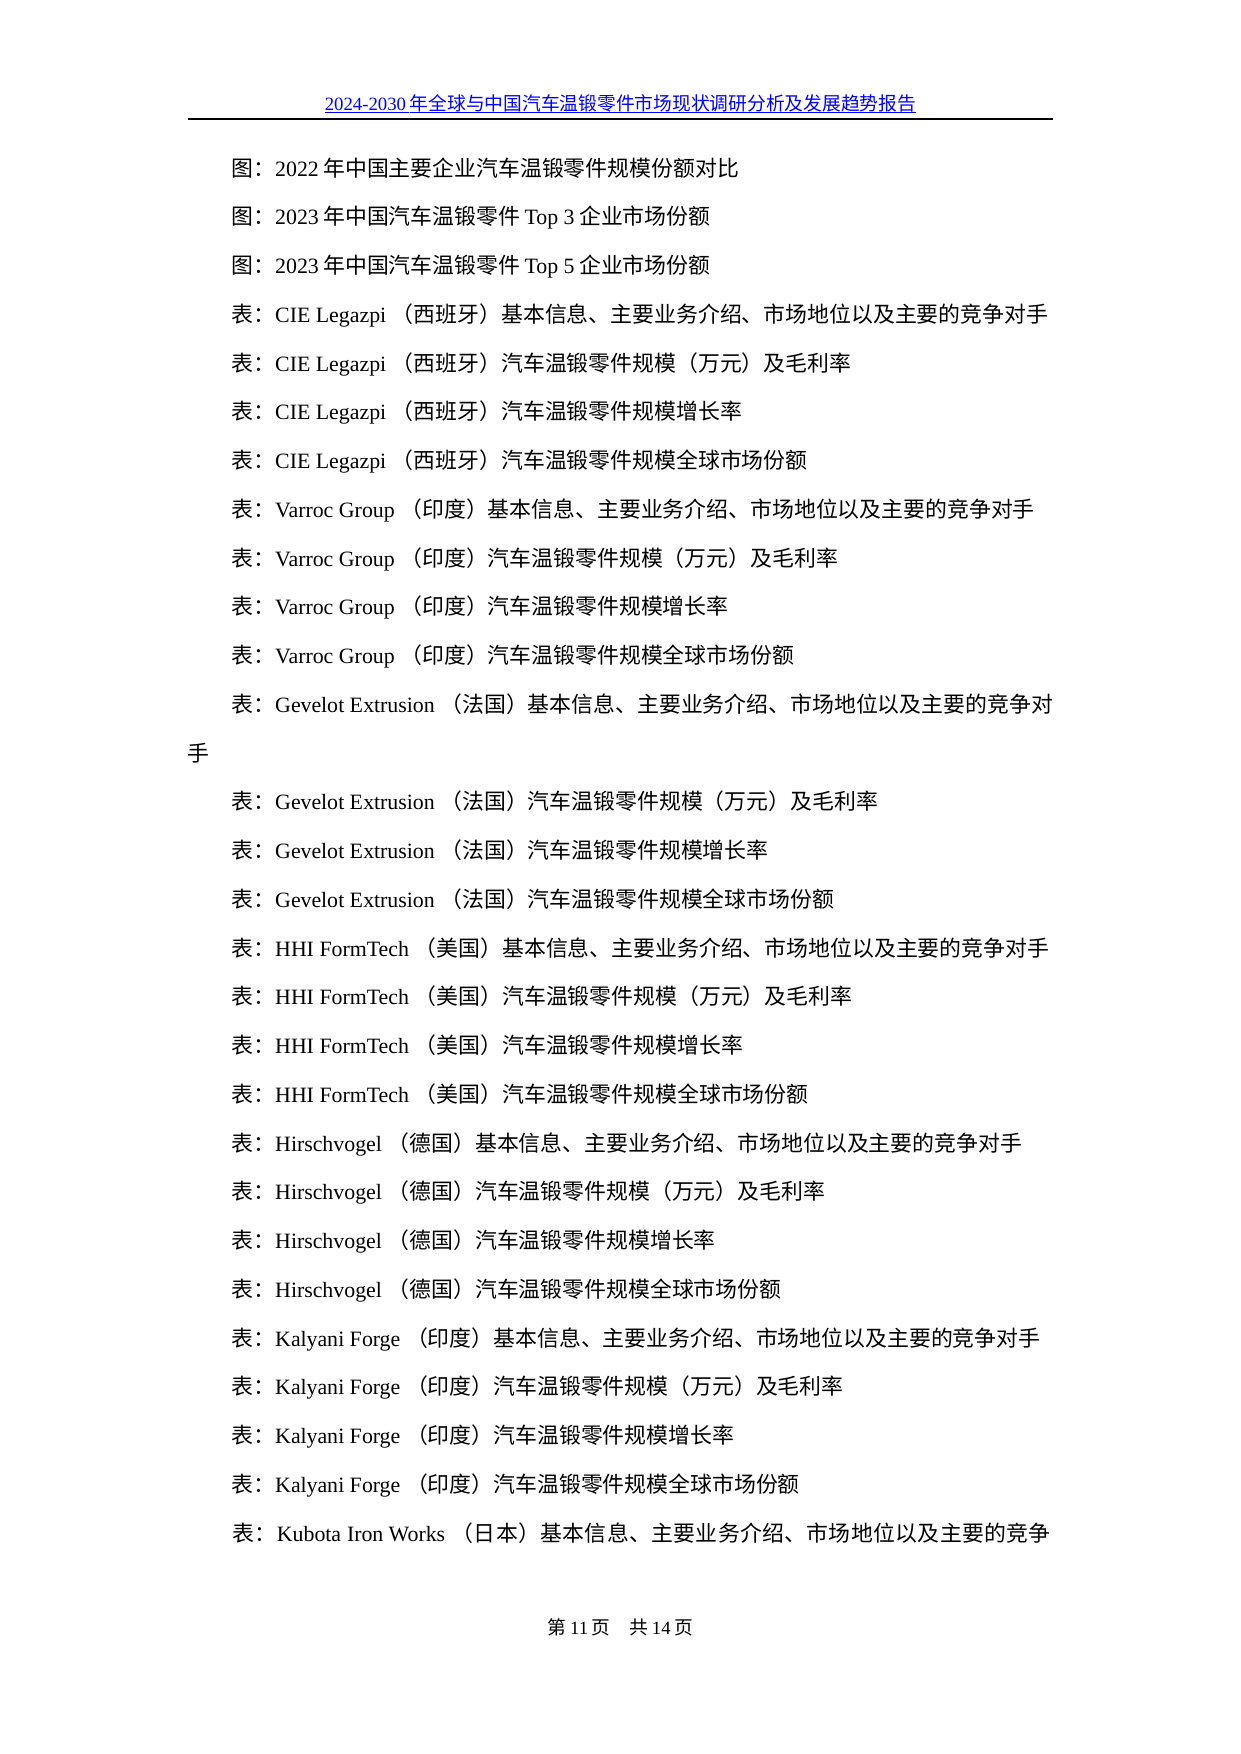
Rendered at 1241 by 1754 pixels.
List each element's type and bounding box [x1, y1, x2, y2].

text [187, 150, 1053, 1548]
